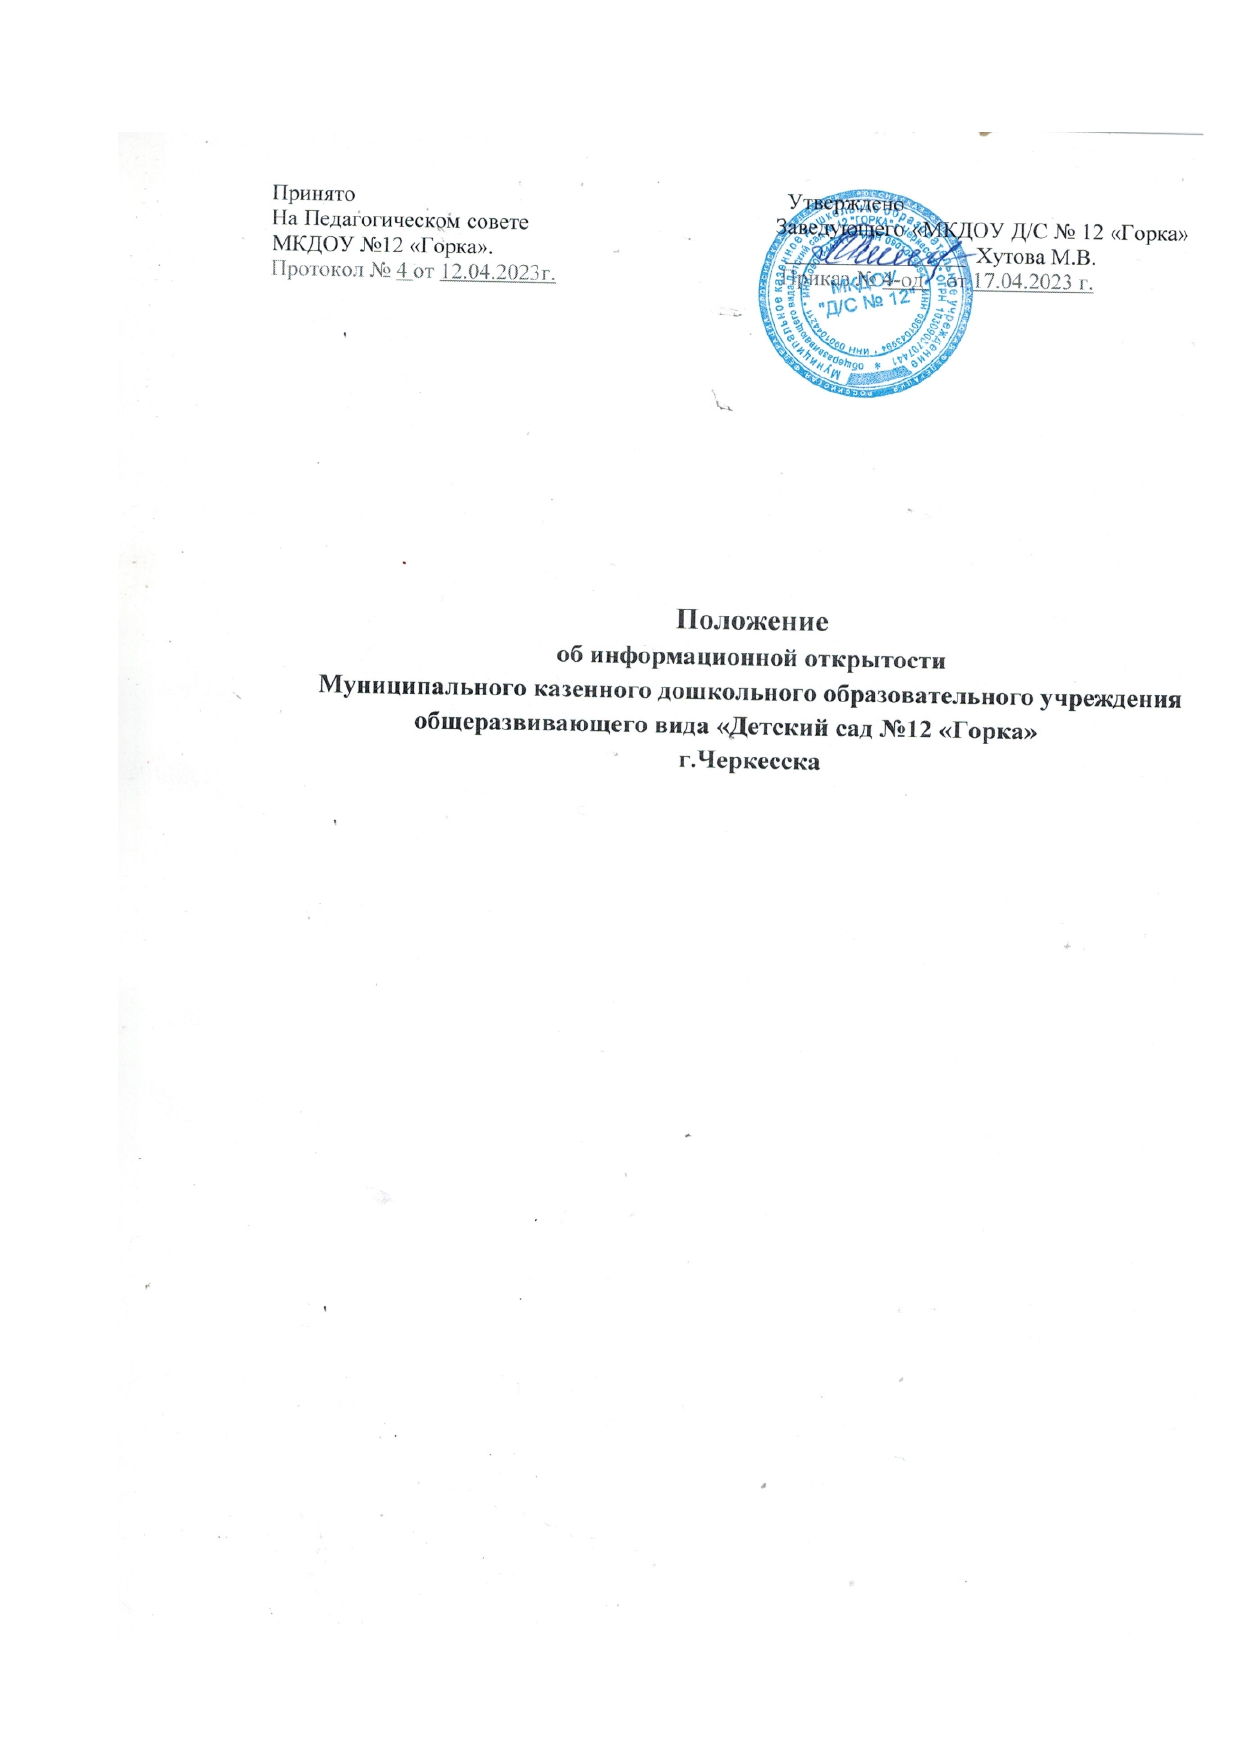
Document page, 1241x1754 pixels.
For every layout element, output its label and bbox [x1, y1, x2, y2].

picture [118, 132, 1204, 1636]
